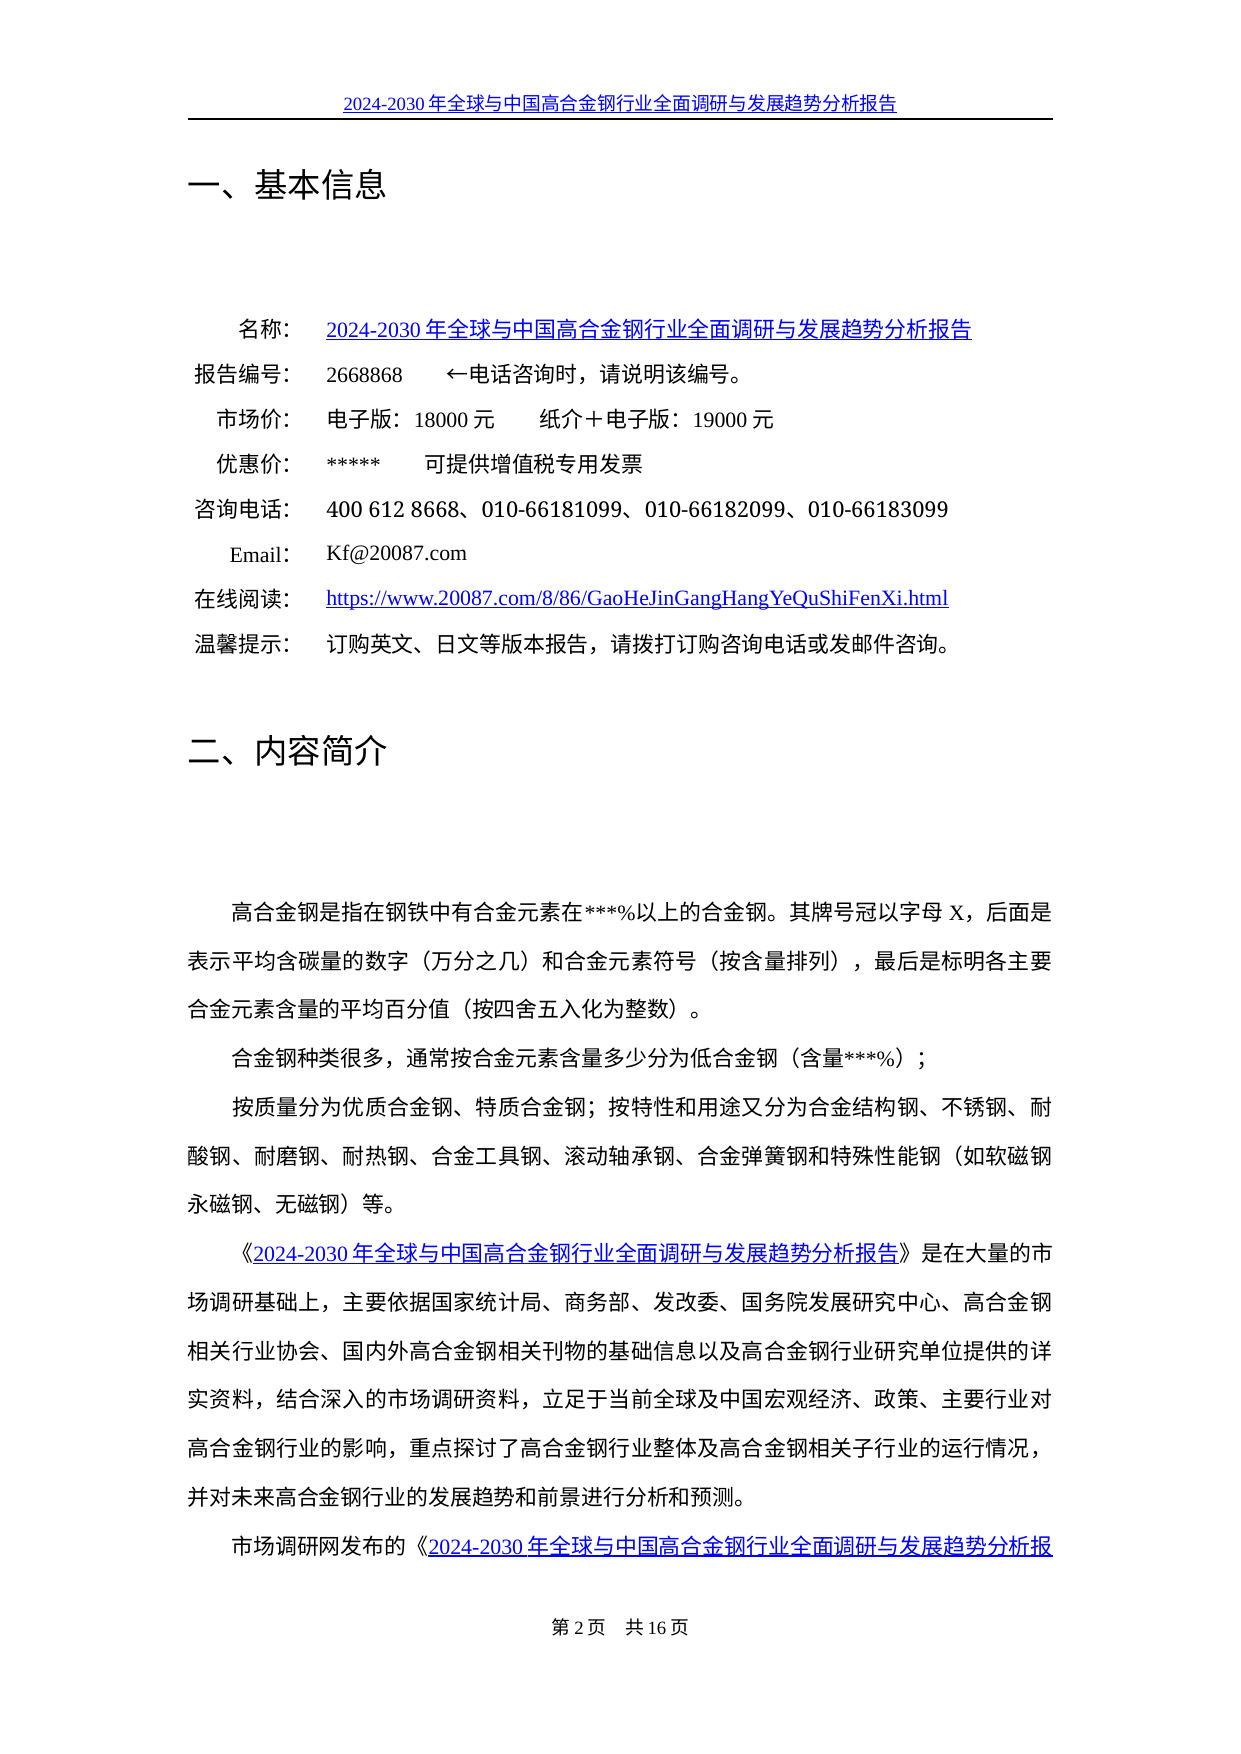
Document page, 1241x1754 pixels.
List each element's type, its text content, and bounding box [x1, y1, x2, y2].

table_cell 咨询电话： [167, 492, 315, 537]
table_cell 在线阅读： [167, 582, 315, 627]
table_cell 市场价： [167, 402, 315, 447]
table_cell 温馨提示： [167, 627, 315, 672]
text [187, 894, 1053, 1561]
table_cell ***** 可提供增值税专用发票 [315, 447, 1073, 492]
table_cell 400 612 8668、010-66181099、010-66182099、010-66183099 [315, 492, 1073, 537]
table_cell 订购英文、日文等版本报告，请拨打订购咨询电话或发邮件咨询。 [315, 627, 1073, 672]
table_header 名称： [167, 312, 315, 357]
table_cell 2668868 ←电话咨询时，请说明该编号。 [315, 357, 1073, 402]
title 一、基本信息 [187, 150, 1053, 215]
table_cell Email： [167, 537, 315, 582]
table_cell Kf@20087.com [315, 537, 1073, 582]
table_header 2024-2030年全球与中国高合金钢行业全面调研与发展趋势分析报告 [315, 312, 1073, 357]
table_cell 优惠价： [167, 447, 315, 492]
table_cell [315, 582, 1073, 627]
title 二、内容简介 [187, 717, 1053, 782]
table_cell 报告编号： [167, 357, 315, 402]
table_cell 电子版：18000 元 纸介＋电子版：19000 元 [315, 402, 1073, 447]
